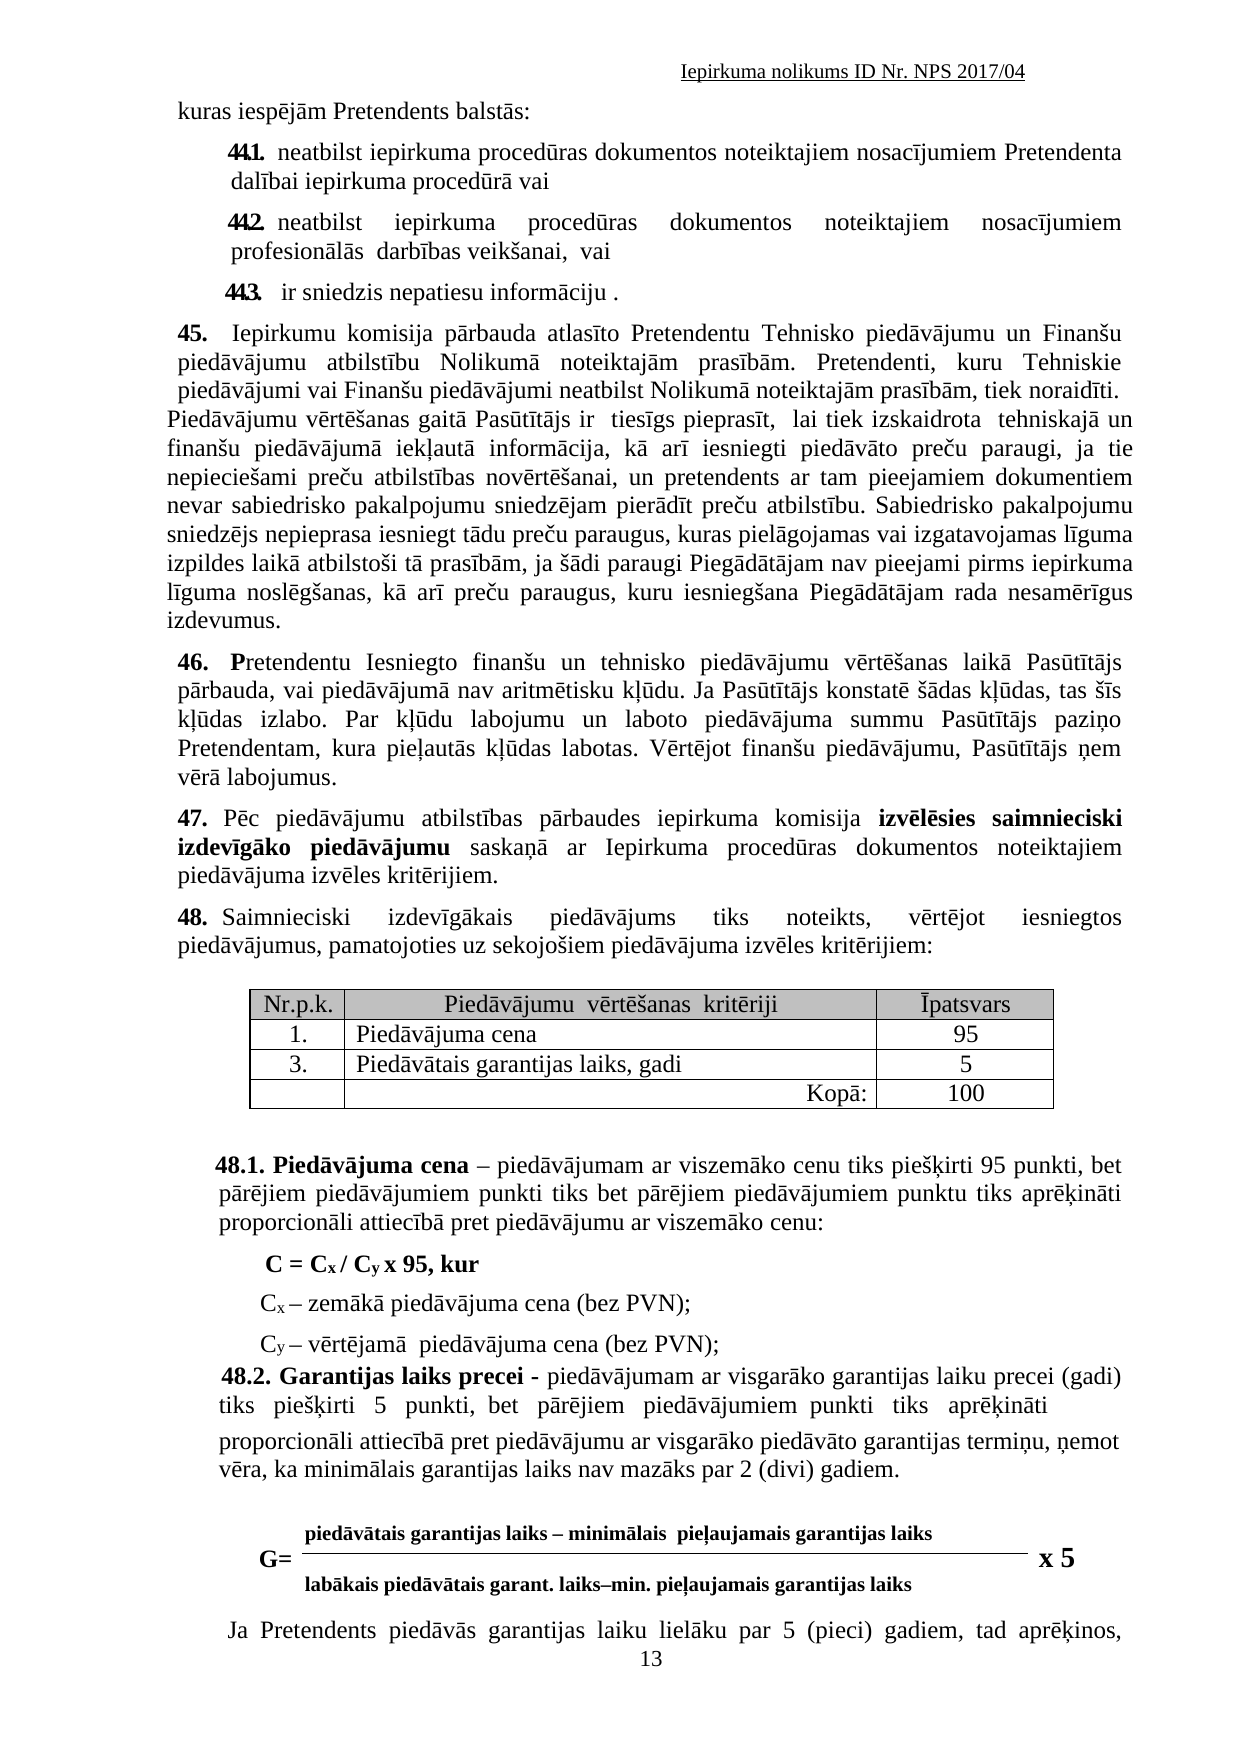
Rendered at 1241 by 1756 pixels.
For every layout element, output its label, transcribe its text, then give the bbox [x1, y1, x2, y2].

table_cell Piedāvājuma cena [345, 1020, 876, 1049]
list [177, 96, 1121, 124]
table_header Piedāvājumu vērtēšanas kritēriji [345, 990, 876, 1019]
table_cell 95 [877, 1020, 1053, 1049]
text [227, 1615, 1122, 1644]
list Piedāvājuma cena – piedāvājumam ar viszemāko cenu tiks piešķirti 95 punkti, bet pārējiem piedāvājumiem punkti tiks bet pārējiem piedāvājumiem punktu tiks aprēķināti proporcionāli attiecībā pret piedāvājumu ar viszemāko cenu: [215, 1150, 1123, 1236]
list Pretendentu Iesniegto finanšu un tehnisko piedāvājumu vērtēšanas laikā Pasūtītājs pārbauda, vai piedāvājumā nav aritmētisku kļūdu. Ja Pasūtītājs konstatē šādas kļūdas, tas šīs kļūdas izlabo. Par kļūdu labojumu un laboto piedāvājuma summu Pasūtītājs paziņo Pretendentam, kura pieļautās kļūdas labotas. Vērtējot finanšu piedāvājumu, Pasūtītājs ņem vērā labojumus. [177, 647, 1123, 791]
table_cell Piedāvātais garantijas laiks, gadi [345, 1050, 876, 1078]
text Cx – zemākā piedāvājuma cena (bez PVN); [260, 1291, 1122, 1320]
table_cell 100 [877, 1080, 1053, 1108]
text piedāvātais garantijas laiks – minimālais pieļaujamais garantijas laiks [304, 1524, 1122, 1544]
table_cell 5 [877, 1050, 1053, 1078]
table_header Īpatsvars [877, 990, 1053, 1019]
list Pēc piedāvājumu atbilstības pārbaudes iepirkuma komisija izvēlēsies saimnieciski izdevīgāko piedāvājumu saskaņā ar Iepirkuma procedūras dokumentos noteiktajiem piedāvājuma izvēles kritērijiem. [177, 803, 1123, 889]
list neatbilst iepirkuma procedūras dokumentos noteiktajiem nosacījumiem profesionālās darbības veikšanai, vai [227, 207, 1122, 264]
list neatbilst iepirkuma procedūras dokumentos noteiktajiem nosacījumiem Pretendenta dalībai iepirkuma procedūrā vai [227, 137, 1122, 194]
text Piedāvājumu vērtēšanas gaitā Pasūtītājs ir tiesīgs pieprasīt, lai tiek izskaidrota tehniskajā un finanšu piedāvājumā iekļautā informācija, kā arī iesniegti piedāvāto preču paraugi, ja tie nepieciešami preču atbilstības novērtēšanai, un pretendents ar tam pieejamiem dokumentiem nevar sabiedrisko pakalpojumu sniedzējam pierādīt preču atbilstību. Sabiedrisko pakalpojumu sniedzējs nepieprasa iesniegt tādu preču paraugus, kuras pielāgojamas vai izgatavojamas līguma izpildes laikā atbilstoši tā prasībām, ja šādi paraugi Piegādātājam nav pieejami pirms iepirkuma līguma noslēgšanas, kā arī preču paraugus, kuru iesniegšana Piegādātājam rada nesamērīgus izdevumus. [167, 404, 1134, 634]
table_cell 1. [251, 1020, 344, 1049]
table_cell [251, 1080, 344, 1108]
table_cell 3. [251, 1050, 344, 1078]
text G= x 5 [258, 1544, 1122, 1573]
list Iepirkumu komisija pārbauda atlasīto Pretendentu Tehnisko piedāvājumu un Finanšu piedāvājumu atbilstību Nolikumā noteiktajām prasībām. Pretendenti, kuru Tehniskie piedāvājumi vai Finanšu piedāvājumi neatbilst Nolikumā noteiktajām prasībām, tiek noraidīti. [177, 318, 1122, 404]
table_cell Kopā: [345, 1080, 876, 1108]
list ir sniedzis nepatiesu informāciju . [224, 277, 1134, 306]
subtitle C = Cx / Cy x 95, kur [265, 1249, 1122, 1279]
text proporcionāli attiecībā pret piedāvājumu ar visgarāko piedāvāto garantijas termiņu, ņemot vēra, ka minimālais garantijas laiks nav mazāks par 2 (divi) gadiem. [218, 1426, 1134, 1483]
text Cy – vērtējamā piedāvājuma cena (bez PVN); [260, 1332, 1122, 1361]
list Garantijas laiks precei - piedāvājumam ar visgarāko garantijas laiku precei (gadi) tiks piešķirti 5 punkti, bet pārējiem piedāvājumiem punkti tiks aprēķināti [218, 1361, 1122, 1418]
table_header Nr.p.k. [251, 990, 344, 1019]
text labākais piedāvātais garant. laiks–min. pieļaujamais garantijas laiks [304, 1573, 1122, 1596]
list Saimnieciski izdevīgākais piedāvājums tiks noteikts, vērtējot iesniegtos piedāvājumus, pamatojoties uz sekojošiem piedāvājuma izvēles kritērijiem: [177, 902, 1122, 959]
